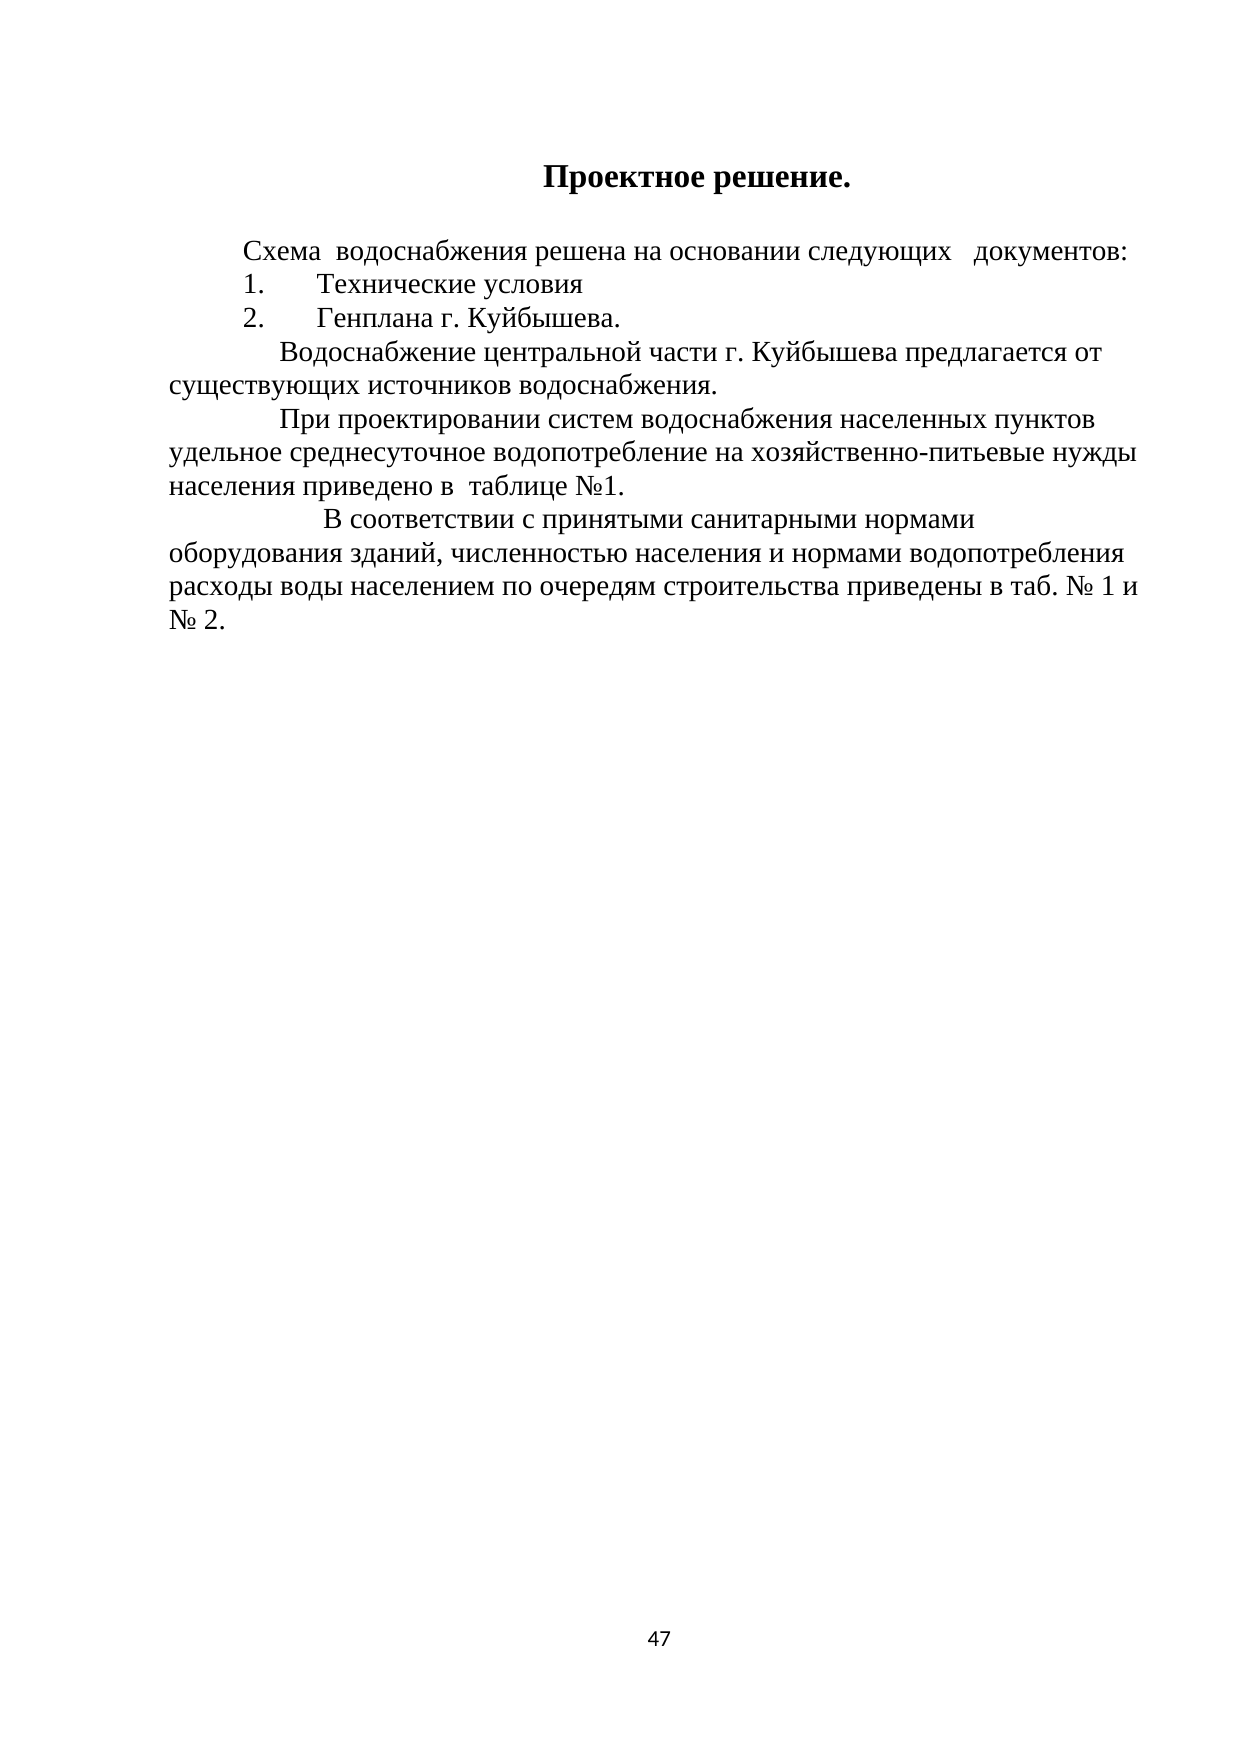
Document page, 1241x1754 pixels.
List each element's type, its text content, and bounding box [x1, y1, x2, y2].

text При проектировании систем водоснабжения населенных пунктов удельное среднесуточное водопотребление на хозяйственно-питьевые нужды населения приведено в таблице №1. [169, 401, 1152, 501]
text Водоснабжение центральной части г. Куйбышева предлагается от существующих источников водоснабжения. [169, 334, 1152, 401]
list Генплана г. Куйбышева. [169, 300, 1152, 334]
text Проектное решение. [169, 156, 1152, 195]
list Технические условия [169, 267, 1152, 300]
text В соответствии с принятыми санитарными нормами оборудования зданий, численностью населения и нормами водопотребления расходы воды населением по очередям строительства приведены в таб. № 1 и № 2. [169, 501, 1152, 636]
text Схема водоснабжения решена на основании следующих документов: [169, 233, 1152, 267]
